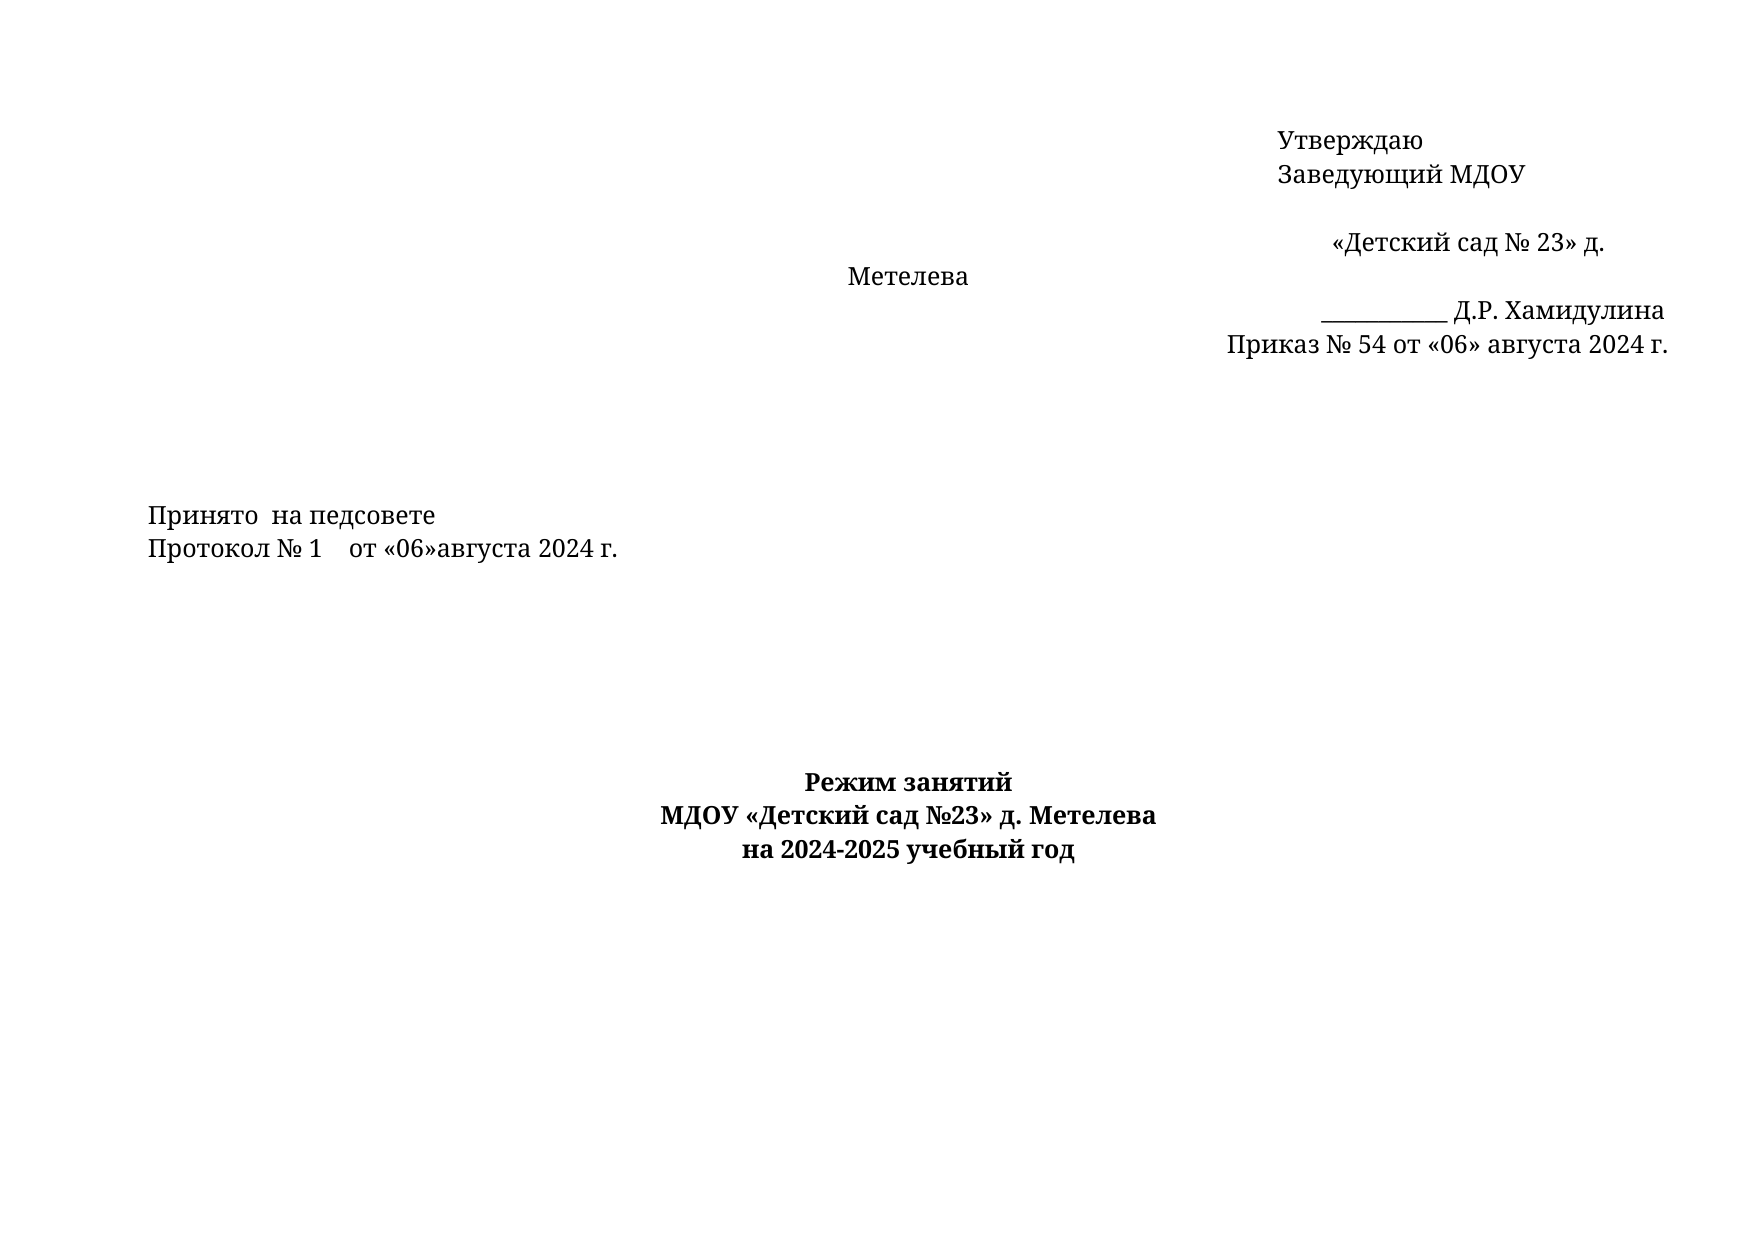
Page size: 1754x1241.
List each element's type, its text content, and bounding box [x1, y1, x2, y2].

text Заведующий МДОУ [148, 157, 1668, 191]
text Протокол № 1 от «06»августа 2024 г. [148, 531, 1669, 564]
text Утверждаю [148, 123, 1668, 157]
text на 2024-2025 учебный год [148, 831, 1669, 865]
text Приказ № 54 от «06» августа 2024 г. [148, 327, 1668, 361]
text Принято на педсовете [148, 497, 1669, 531]
text МДОУ «Детский сад №23» д. Метелева [148, 798, 1669, 831]
text ___________ Д.Р. Хамидулина [148, 293, 1668, 327]
text «Детский сад № 23» д. Метелева [148, 225, 1668, 293]
text Режим занятий [148, 765, 1669, 798]
